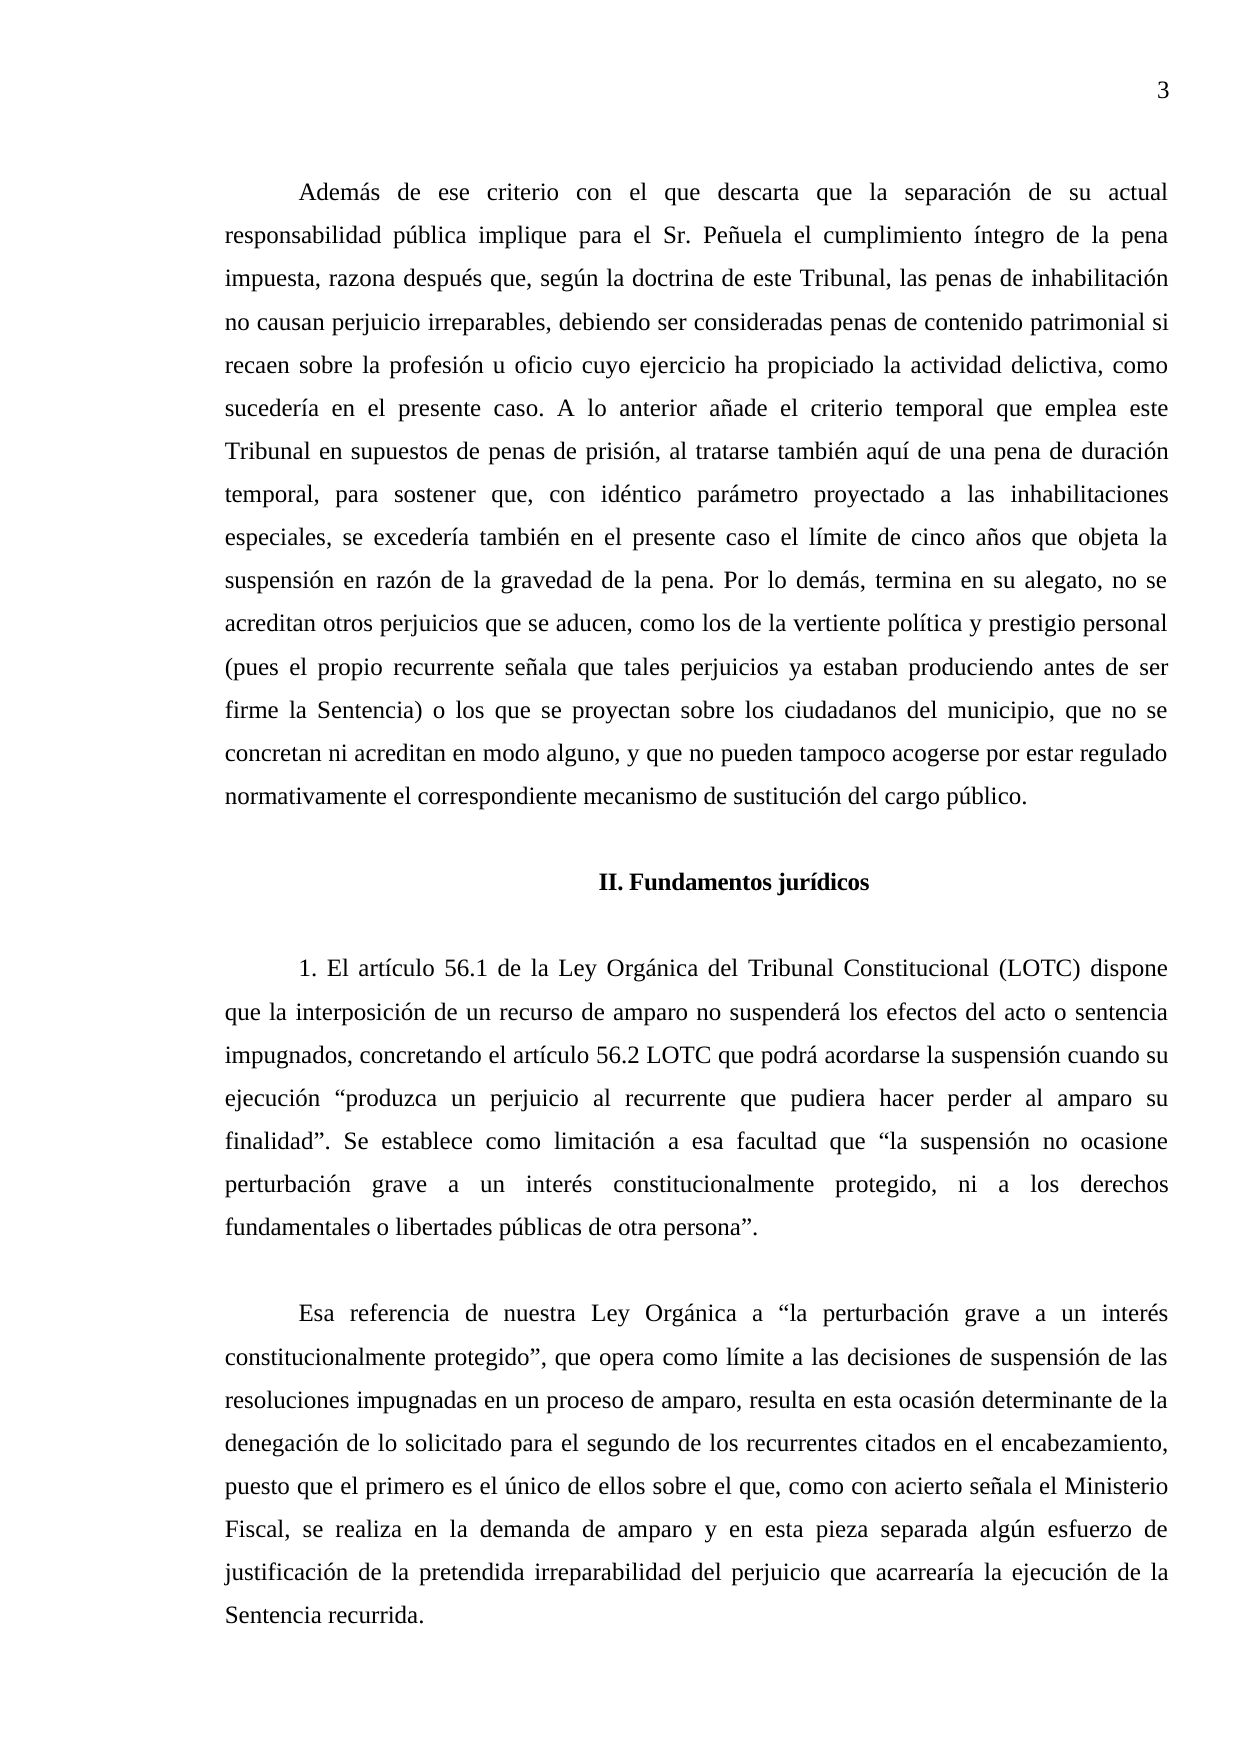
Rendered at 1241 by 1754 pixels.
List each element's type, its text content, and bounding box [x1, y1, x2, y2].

text Esa referencia de nuestra Ley Orgánica a “la perturbación grave a un interés constitucionalmente protegido”, que opera como límite a las decisiones de suspensión de las resoluciones impugnadas en un proceso de amparo, resulta en esta ocasión determinante de la denegación de lo solicitado para el segundo de los recurrentes citados en el encabezamiento, puesto que el primero es el único de ellos sobre el que, como con acierto señala el Ministerio Fiscal, se realiza en la demanda de amparo y en esta pieza separada algún esfuerzo de justificación de la pretendida irreparabilidad del perjuicio que acarrearía la ejecución de la Sentencia recurrida. [224, 1298, 1169, 1629]
subtitle II. Fundamentos jurídicos [224, 867, 1169, 896]
text Además de ese criterio con el que descarta que la separación de su actual responsabilidad pública implique para el Sr. Peñuela el cumplimiento íntegro de la pena impuesta, razona después que, según la doctrina de este Tribunal, las penas de inhabilitación no causan perjuicio irreparables, debiendo ser consideradas penas de contenido patrimonial si recaen sobre la profesión u oficio cuyo ejercicio ha propiciado la actividad delictiva, como sucedería en el presente caso. A lo anterior añade el criterio temporal que emplea este Tribunal en supuestos de penas de prisión, al tratarse también aquí de una pena de duración temporal, para sostener que, con idéntico parámetro proyectado a las inhabilitaciones especiales, se excedería también en el presente caso el límite de cinco años que objeta la suspensión en razón de la gravedad de la pena. Por lo demás, termina en su alegato, no se acreditan otros perjuicios que se aducen, como los de la vertiente política y prestigio personal (pues el propio recurrente señala que tales perjuicios ya estaban produciendo antes de ser firme la Sentencia) o los que se proyectan sobre los ciudadanos del municipio, que no se concretan ni acreditan en modo alguno, y que no pueden tampoco acogerse por estar regulado normativamente el correspondiente mecanismo de sustitución del cargo público. [224, 177, 1169, 810]
text 1. El artículo 56.1 de la Ley Orgánica del Tribunal Constitucional (LOTC) dispone que la interposición de un recurso de amparo no suspenderá los efectos del acto o sentencia impugnados, concretando el artículo 56.2 LOTC que podrá acordarse la suspensión cuando su ejecución “produzca un perjuicio al recurrente que pudiera hacer perder al amparo su finalidad”. Se establece como limitación a esa facultad que “la suspensión no ocasione perturbación grave a un interés constitucionalmente protegido, ni a los derechos fundamentales o libertades públicas de otra persona”. [224, 953, 1169, 1241]
